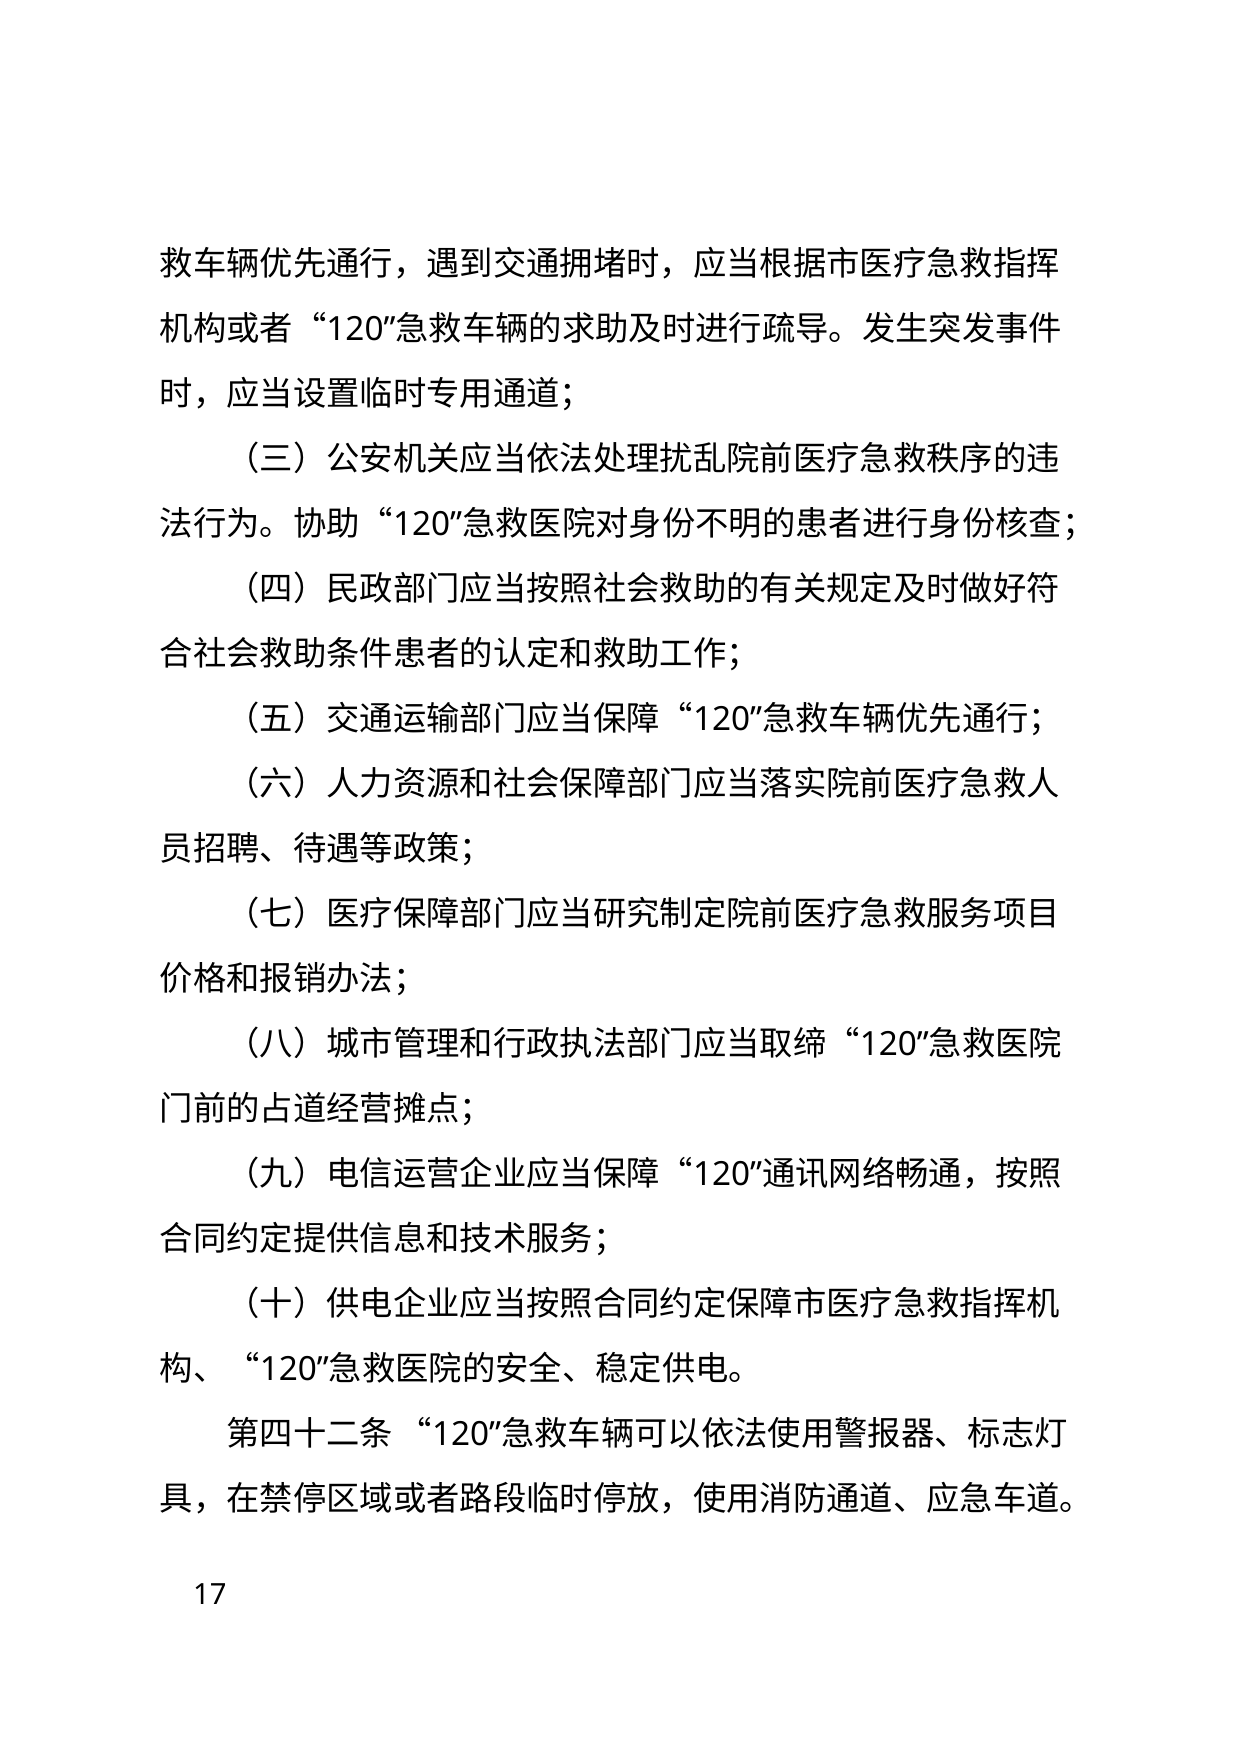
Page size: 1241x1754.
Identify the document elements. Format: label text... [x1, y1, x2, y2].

text （五）交通运输部门应当保障“120”急救车辆优先通行； [159, 683, 1081, 748]
text （九）电信运营企业应当保障“120”通讯网络畅通，按照合同约定提供信息和技术服务； [159, 1138, 1081, 1268]
text （六）人力资源和社会保障部门应当落实院前医疗急救人员招聘、待遇等政策； [159, 748, 1081, 878]
text （三）公安机关应当依法处理扰乱院前医疗急救秩序的违法行为。协助“120”急救医院对身份不明的患者进行身份核查； [159, 423, 1081, 553]
text （七）医疗保障部门应当研究制定院前医疗急救服务项目价格和报销办法； [159, 878, 1081, 1008]
text 第四十二条 “120”急救车辆可以依法使用警报器、标志灯具，在禁停区域或者路段临时停放，使用消防通道、应急车道。 [159, 1398, 1081, 1528]
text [159, 228, 1081, 423]
text （八）城市管理和行政执法部门应当取缔“120”急救医院门前的占道经营摊点； [159, 1008, 1081, 1138]
text （十）供电企业应当按照合同约定保障市医疗急救指挥机构、“120”急救医院的安全、稳定供电。 [159, 1268, 1081, 1398]
text （四）民政部门应当按照社会救助的有关规定及时做好符合社会救助条件患者的认定和救助工作； [159, 553, 1081, 683]
